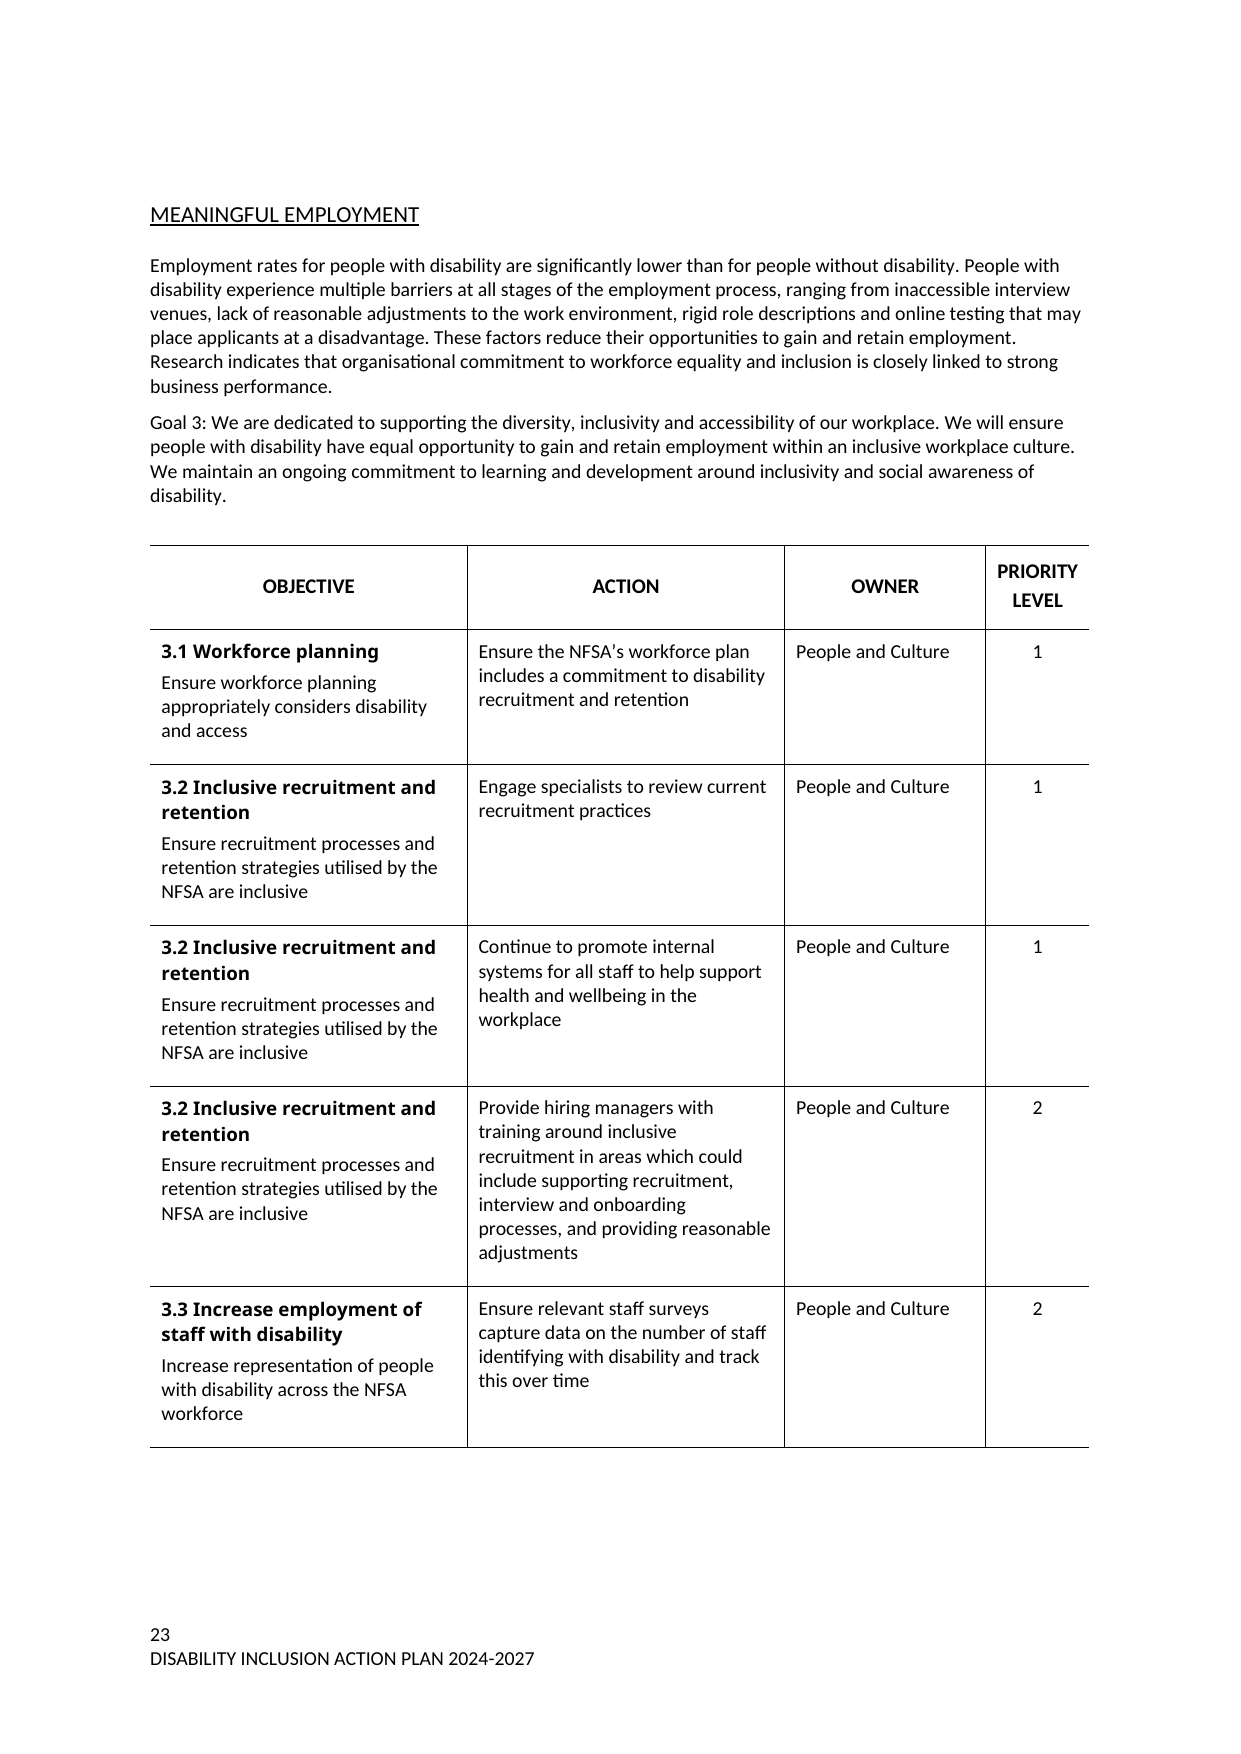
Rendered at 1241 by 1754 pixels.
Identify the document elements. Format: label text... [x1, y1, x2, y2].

table_cell People and Culture [785, 765, 985, 925]
table_cell 2 [986, 1087, 1089, 1286]
table_header ACTION [468, 546, 784, 629]
table_cell 2 [986, 1287, 1089, 1447]
table_cell People and Culture [785, 1087, 985, 1286]
table_cell 1 [986, 926, 1089, 1086]
table_cell Engage specialists to review current recruitment practices [468, 765, 784, 925]
table_cell 3.2 Inclusive recruitment and retention Ensure recruitment processes and retention strategies utilised by the NFSA are inclusive [150, 926, 467, 1086]
table_header PRIORITY LEVEL [986, 546, 1089, 629]
table_cell Provide hiring managers with training around inclusive recruitment in areas which could include supporting recruitment, interview and onboarding processes, and providing reasonable adjustments [468, 1087, 784, 1286]
table_cell People and Culture [785, 1287, 985, 1447]
table_cell 1 [986, 765, 1089, 925]
table_cell 3.1 Workforce planning Ensure workforce planning appropriately considers disability and access [150, 630, 467, 764]
table_header OWNER [785, 546, 985, 629]
text Employment rates for people with disability are significantly lower than for people without disability. People with disability experience multiple barriers at all stages of the employment process, ranging from inaccessible interview venues, lack of reasonable adjustments to the work environment, rigid role descriptions and online testing that may place applicants at a disadvantage. These factors reduce their opportunities to gain and retain employment. Research indicates that organisational commitment to workforce equality and inclusion is closely linked to strong business performance. [150, 253, 1090, 398]
text Goal 3: We are dedicated to supporting the diversity, inclusivity and accessibility of our workplace. We will ensure people with disability have equal opportunity to gain and retain employment within an inclusive workplace culture. We maintain an ongoing commitment to learning and development around inclusivity and social awareness of disability. [150, 411, 1090, 507]
table_cell Ensure relevant staff surveys capture data on the number of staff identifying with disability and track this over time [468, 1287, 784, 1447]
table_header OBJECTIVE [150, 546, 467, 629]
table_cell People and Culture [785, 926, 985, 1086]
text Meaningful employment [150, 200, 1090, 228]
table_cell 3.2 Inclusive recruitment and retention Ensure recruitment processes and retention strategies utilised by the NFSA are inclusive [150, 1087, 467, 1286]
table_cell 3.2 Inclusive recruitment and retention Ensure recruitment processes and retention strategies utilised by the NFSA are inclusive [150, 765, 467, 925]
table_cell Ensure the NFSA’s workforce plan includes a commitment to disability recruitment and retention [468, 630, 784, 764]
table_cell 1 [986, 630, 1089, 764]
table_cell Continue to promote internal systems for all staff to help support health and wellbeing in the workplace [468, 926, 784, 1086]
table_cell People and Culture [785, 630, 985, 764]
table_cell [150, 1287, 467, 1447]
